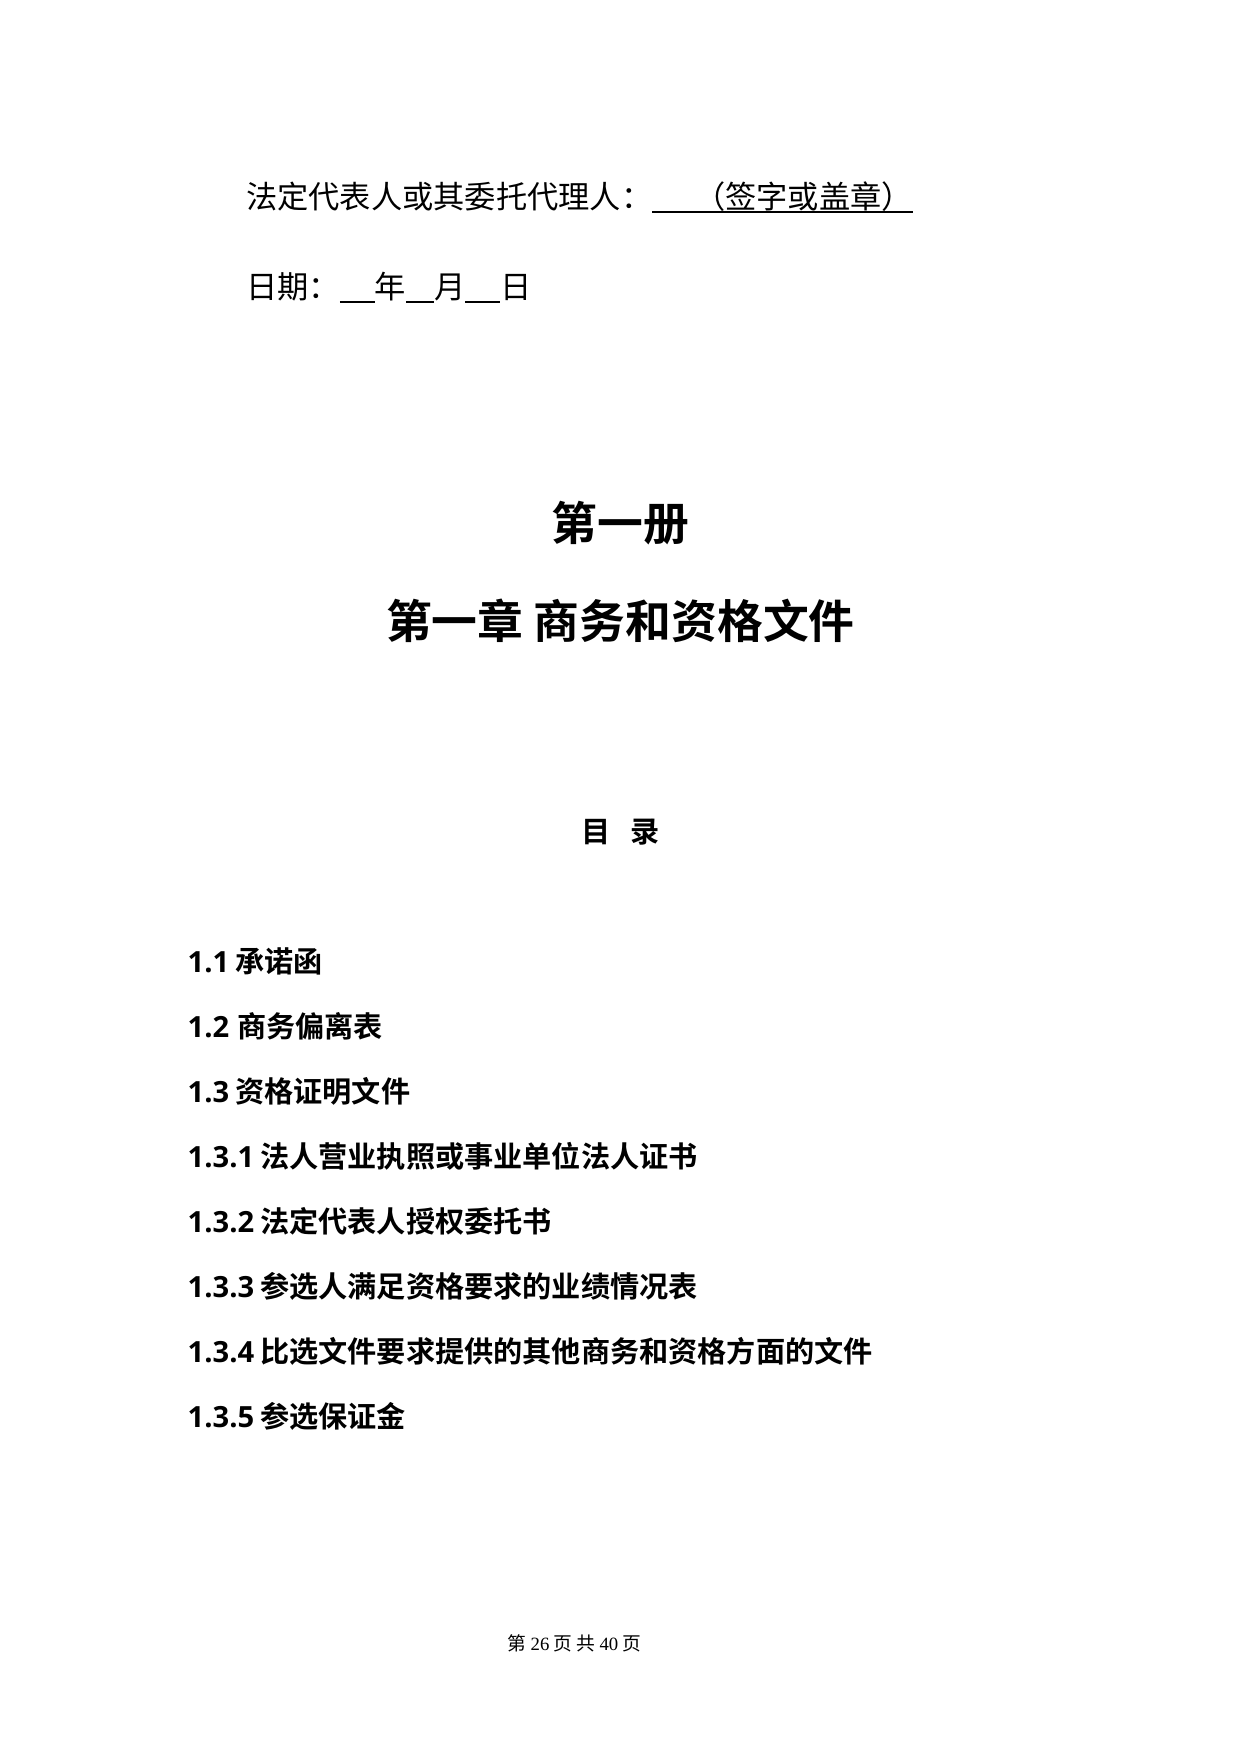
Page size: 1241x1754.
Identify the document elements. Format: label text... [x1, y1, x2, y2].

text 1.2 商务偏离表 [187, 992, 1053, 1057]
text 1.3.1法人营业执照或事业单位法人证书 [187, 1122, 1053, 1187]
text 1.3.5参选保证金 [187, 1382, 1053, 1447]
text 第一章 商务和资格文件 [187, 569, 1053, 667]
text 1.3.3参选人满足资格要求的业绩情况表 [187, 1252, 1053, 1317]
text 1.1承诺函 [187, 927, 1053, 992]
text 法定代表人或其委托代理人： （签字或盖章） [187, 162, 1053, 227]
text 1.3.2法定代表人授权委托书 [187, 1187, 1053, 1252]
text 1.3.4比选文件要求提供的其他商务和资格方面的文件 [187, 1317, 1053, 1382]
text 第一册 [187, 472, 1053, 569]
text 日期： 年 月 日 [187, 252, 1053, 317]
text 1.3资格证明文件 [187, 1057, 1053, 1122]
text 目 录 [187, 797, 1053, 862]
